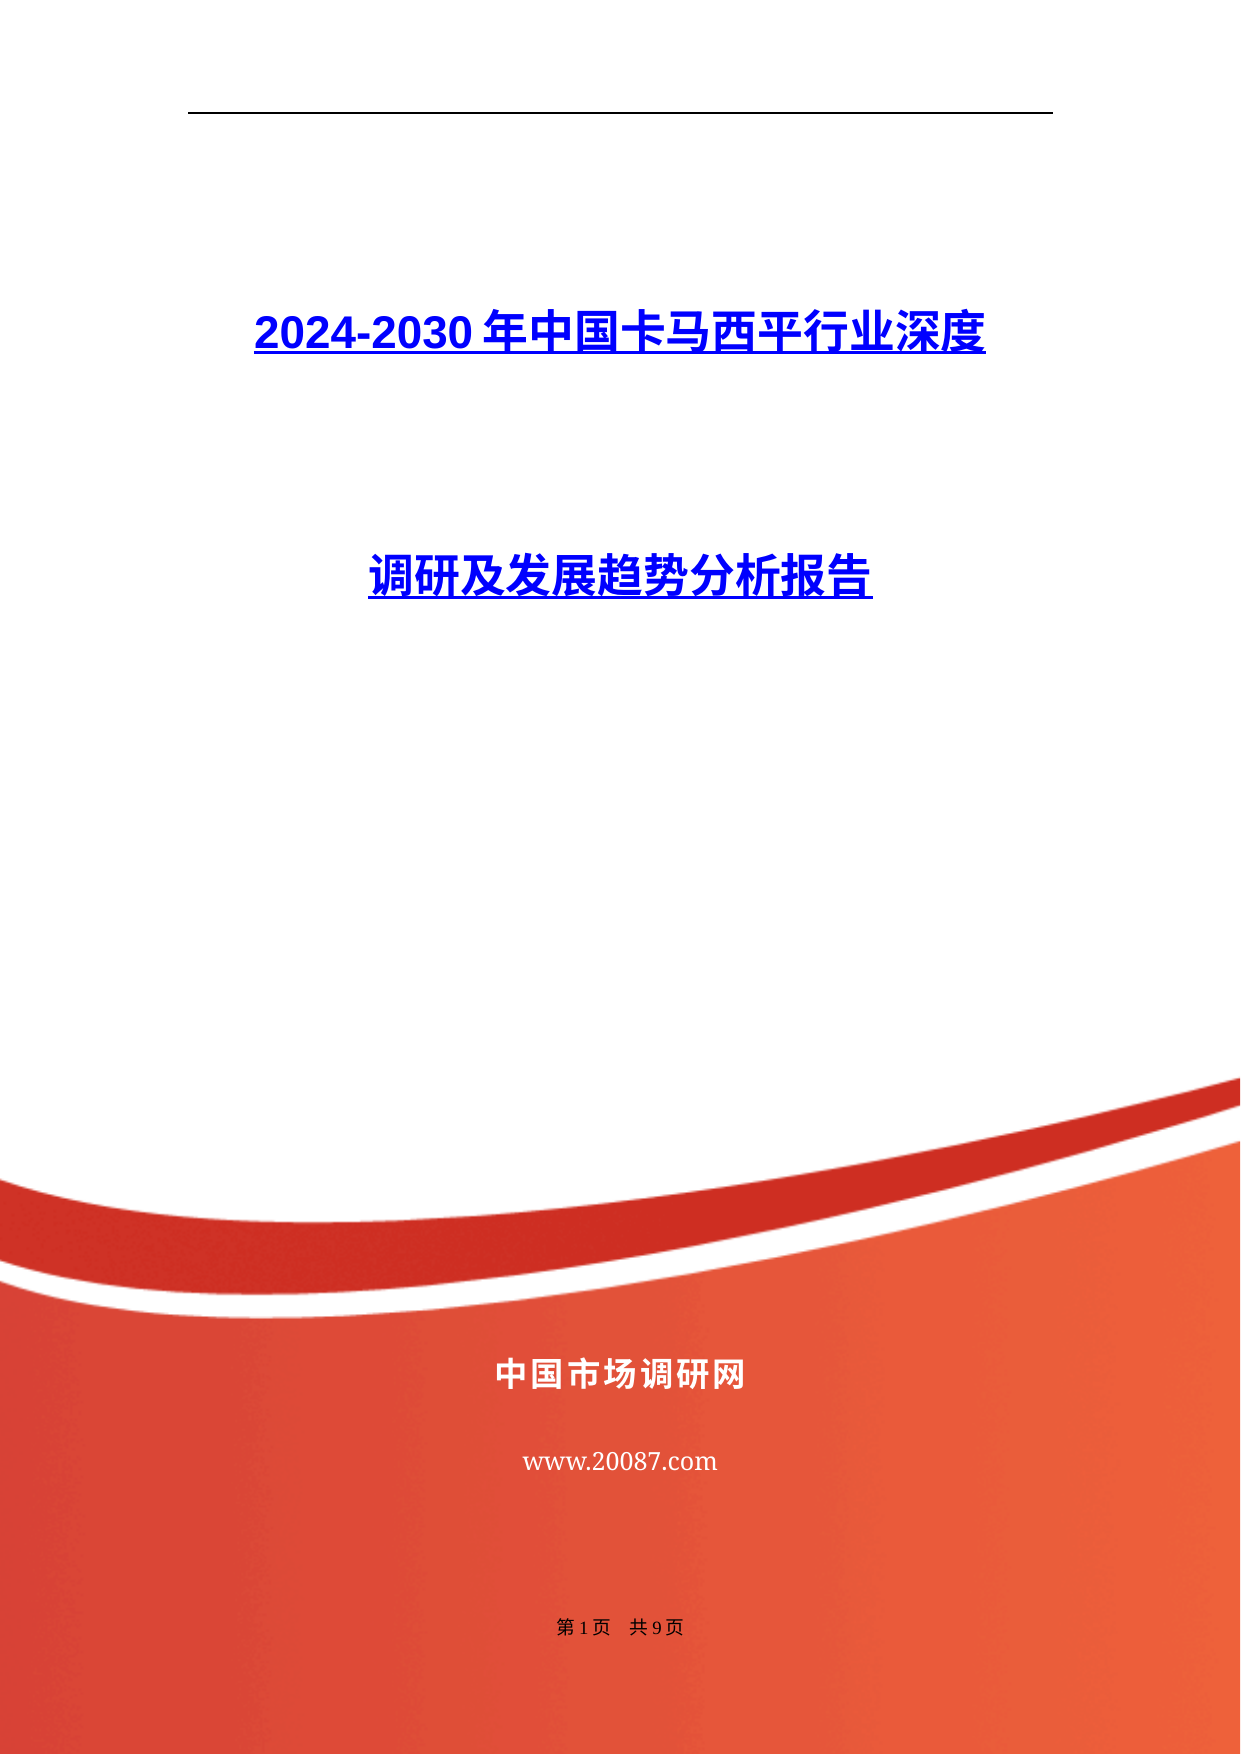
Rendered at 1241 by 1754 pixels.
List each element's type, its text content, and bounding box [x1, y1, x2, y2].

text www.20087.com [187, 1428, 1053, 1493]
table_header 2024-2030年中国卡马西平行业深度调研及发展趋势分析报告 [188, 207, 1053, 773]
subtitle 中国市场调研网 [187, 1339, 1053, 1404]
picture [0, 1006, 1241, 1754]
